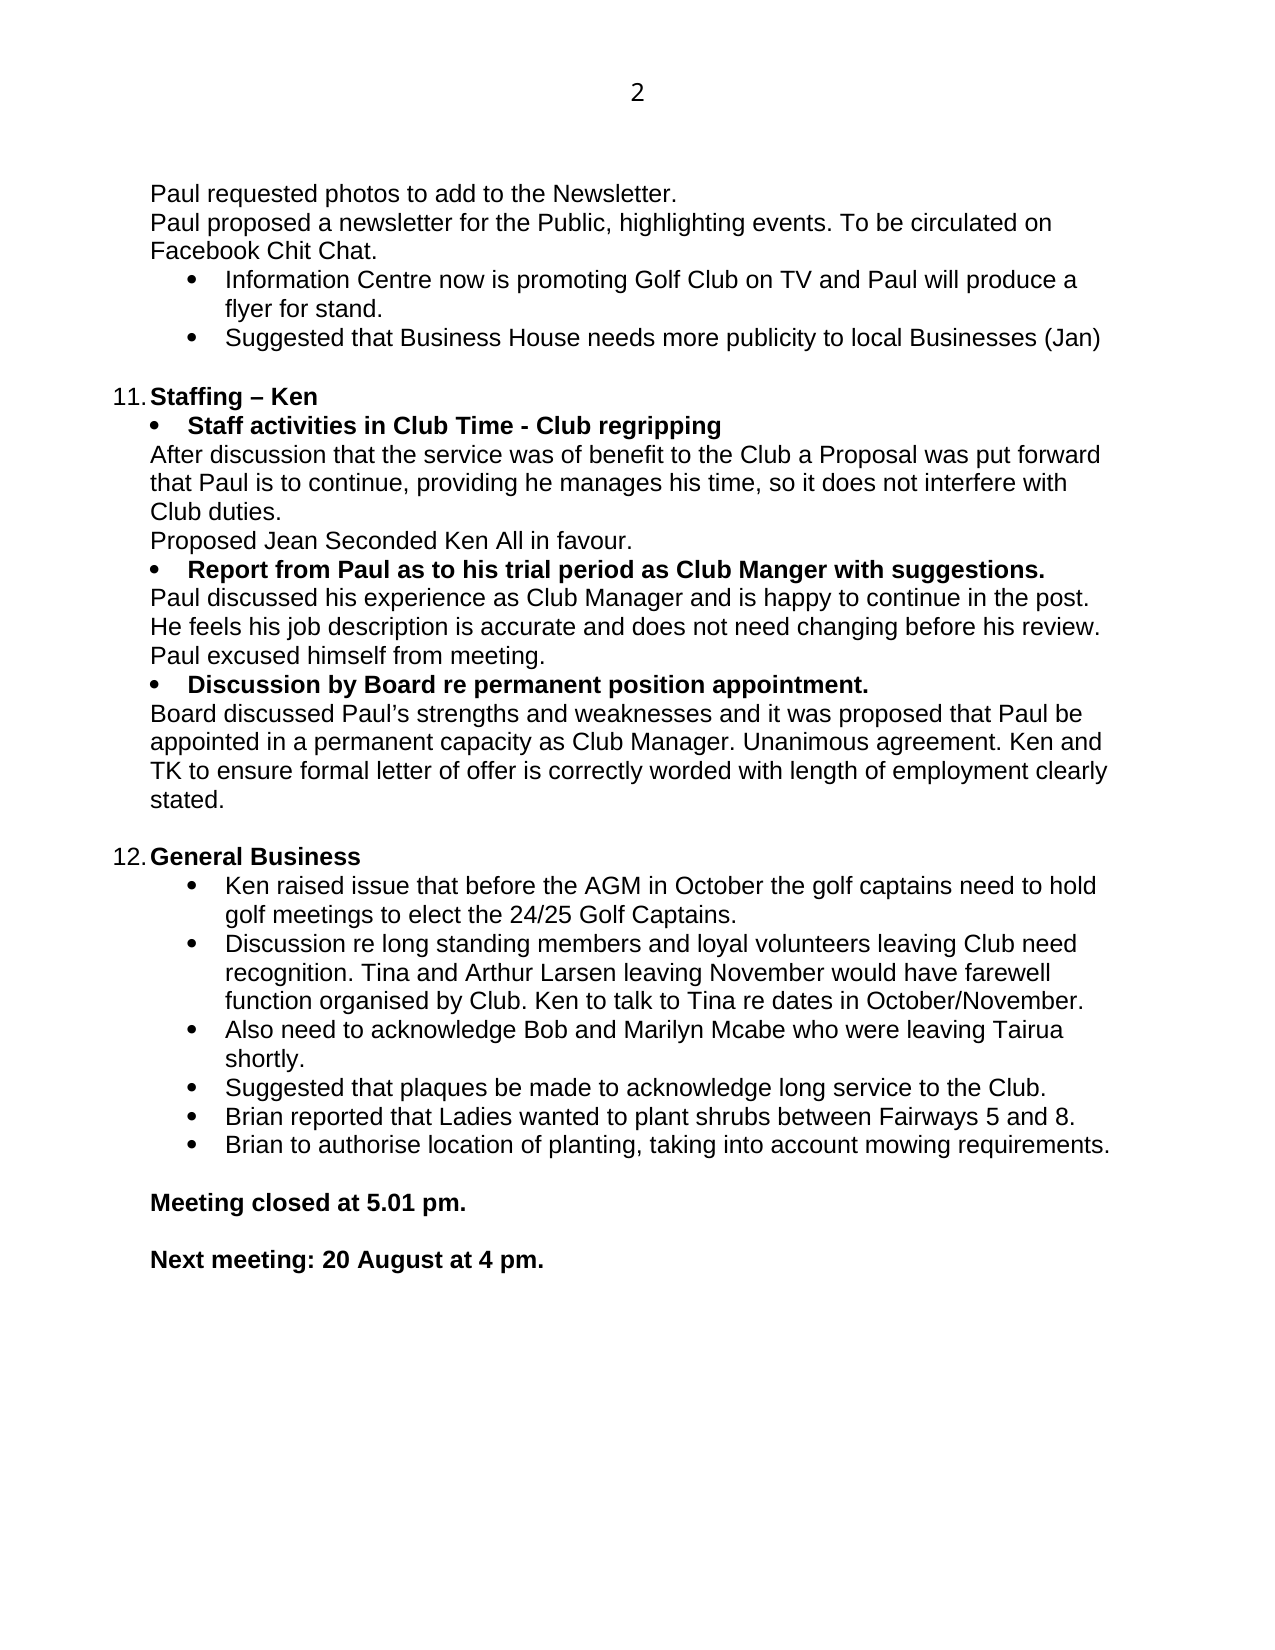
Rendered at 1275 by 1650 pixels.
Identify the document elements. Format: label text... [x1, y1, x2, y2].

list Also need to acknowledge Bob and Marilyn Mcabe who were leaving Tairua shortly. [187, 1015, 1125, 1073]
list Proposed Jean Seconded Ken All in favour. [150, 526, 1125, 554]
list Suggested that plaques be made to acknowledge long service to the Club. [187, 1073, 1125, 1101]
list Paul discussed his experience as Club Manager and is happy to continue in the post. He feels his job description is accurate and does not need changing before his review. [150, 583, 1125, 641]
list Paul requested photos to add to the Newsletter. [150, 179, 1125, 207]
list Information Centre now is promoting Golf Club on TV and Paul will produce a flyer for stand. [187, 265, 1125, 323]
list Report from Paul as to his trial period as Club Manger with suggestions. [150, 554, 1125, 583]
list Brian reported that Ladies wanted to plant shrubs between Fairways 5 and 8. [187, 1101, 1125, 1130]
text Next meeting: 20 August at 4 pm. [150, 1245, 1125, 1274]
list Paul excused himself from meeting. [150, 641, 1125, 670]
list Suggested that Business House needs more publicity to local Businesses (Jan) [187, 323, 1125, 351]
list Discussion by Board re permanent position appointment. [150, 670, 1125, 698]
list Discussion re long standing members and loyal volunteers leaving Club need recognition. Tina and Arthur Larsen leaving November would have farewell function organised by Club. Ken to talk to Tina re dates in October/November. [187, 929, 1125, 1015]
list Staffing – Ken [112, 382, 1125, 411]
list Board discussed Paul’s strengths and weaknesses and it was proposed that Paul be appointed in a permanent capacity as Club Manager. Unanimous agreement. Ken and TK to ensure formal letter of offer is correctly worded with length of employment clearly stated. [150, 698, 1125, 813]
list After discussion that the service was of benefit to the Club a Proposal was put forward that Paul is to continue, providing he manages his time, so it does not interfere with Club duties. [150, 439, 1125, 526]
list Brian to authorise location of planting, taking into account mowing requirements. [187, 1130, 1125, 1159]
list Ken raised issue that before the AGM in October the golf captains need to hold golf meetings to elect the 24/25 Golf Captains. [187, 871, 1125, 929]
list General Business [112, 842, 1125, 871]
list Staff activities in Club Time - Club regripping [150, 411, 1125, 439]
text Meeting closed at 5.01 pm. [150, 1188, 1125, 1217]
list Paul proposed a newsletter for the Public, highlighting events. To be circulated on Facebook Chit Chat. [150, 207, 1125, 265]
